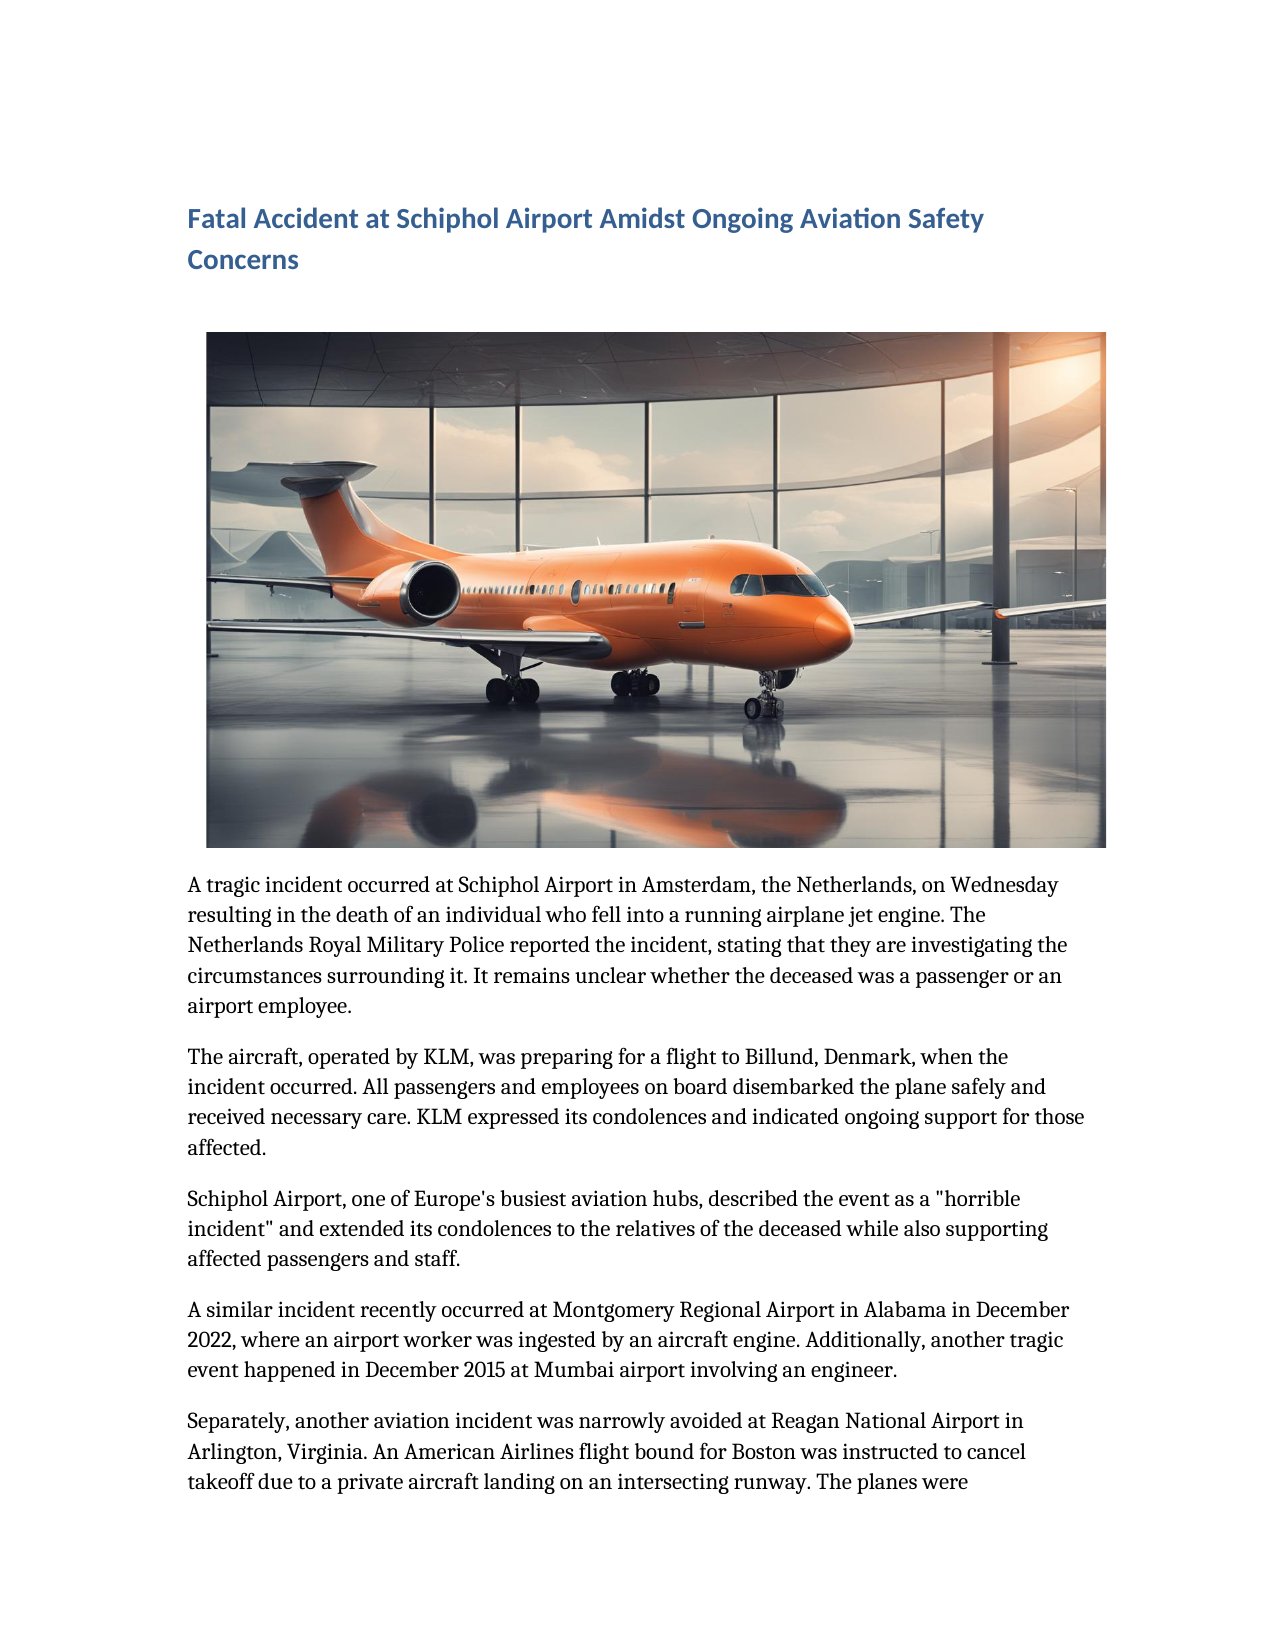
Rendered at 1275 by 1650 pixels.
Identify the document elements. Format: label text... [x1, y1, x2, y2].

text A similar incident recently occurred at Montgomery Regional Airport in Alabama in December 2022, where an airport worker was ingested by an aircraft engine. Additionally, another tragic event happened in December 2015 at Mumbai airport involving an engineer. [187, 1297, 1087, 1384]
subtitle Fatal Accident at Schiphol Airport Amidst Ongoing Aviation Safety Concerns [187, 200, 1087, 277]
text Schiphol Airport, one of Europe's busiest aviation hubs, described the event as a "horrible incident" and extended its condolences to the relatives of the deceased while also supporting affected passengers and staff. [187, 1185, 1087, 1272]
text A tragic incident occurred at Schiphol Airport in Amsterdam, the Netherlands, on Wednesday resulting in the death of an individual who fell into a running airplane jet engine. The Netherlands Royal Military Police reported the incident, stating that they are investigating the circumstances surrounding it. It remains unclear whether the deceased was a passenger or an airport employee. [187, 872, 1087, 1019]
picture [206, 332, 1107, 848]
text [187, 1408, 1087, 1495]
text The aircraft, operated by KLM, was preparing for a flight to Billund, Denmark, when the incident occurred. All passengers and employees on board disembarked the plane safely and received necessary care. KLM expressed its condolences and indicated ongoing support for those affected. [187, 1044, 1087, 1161]
